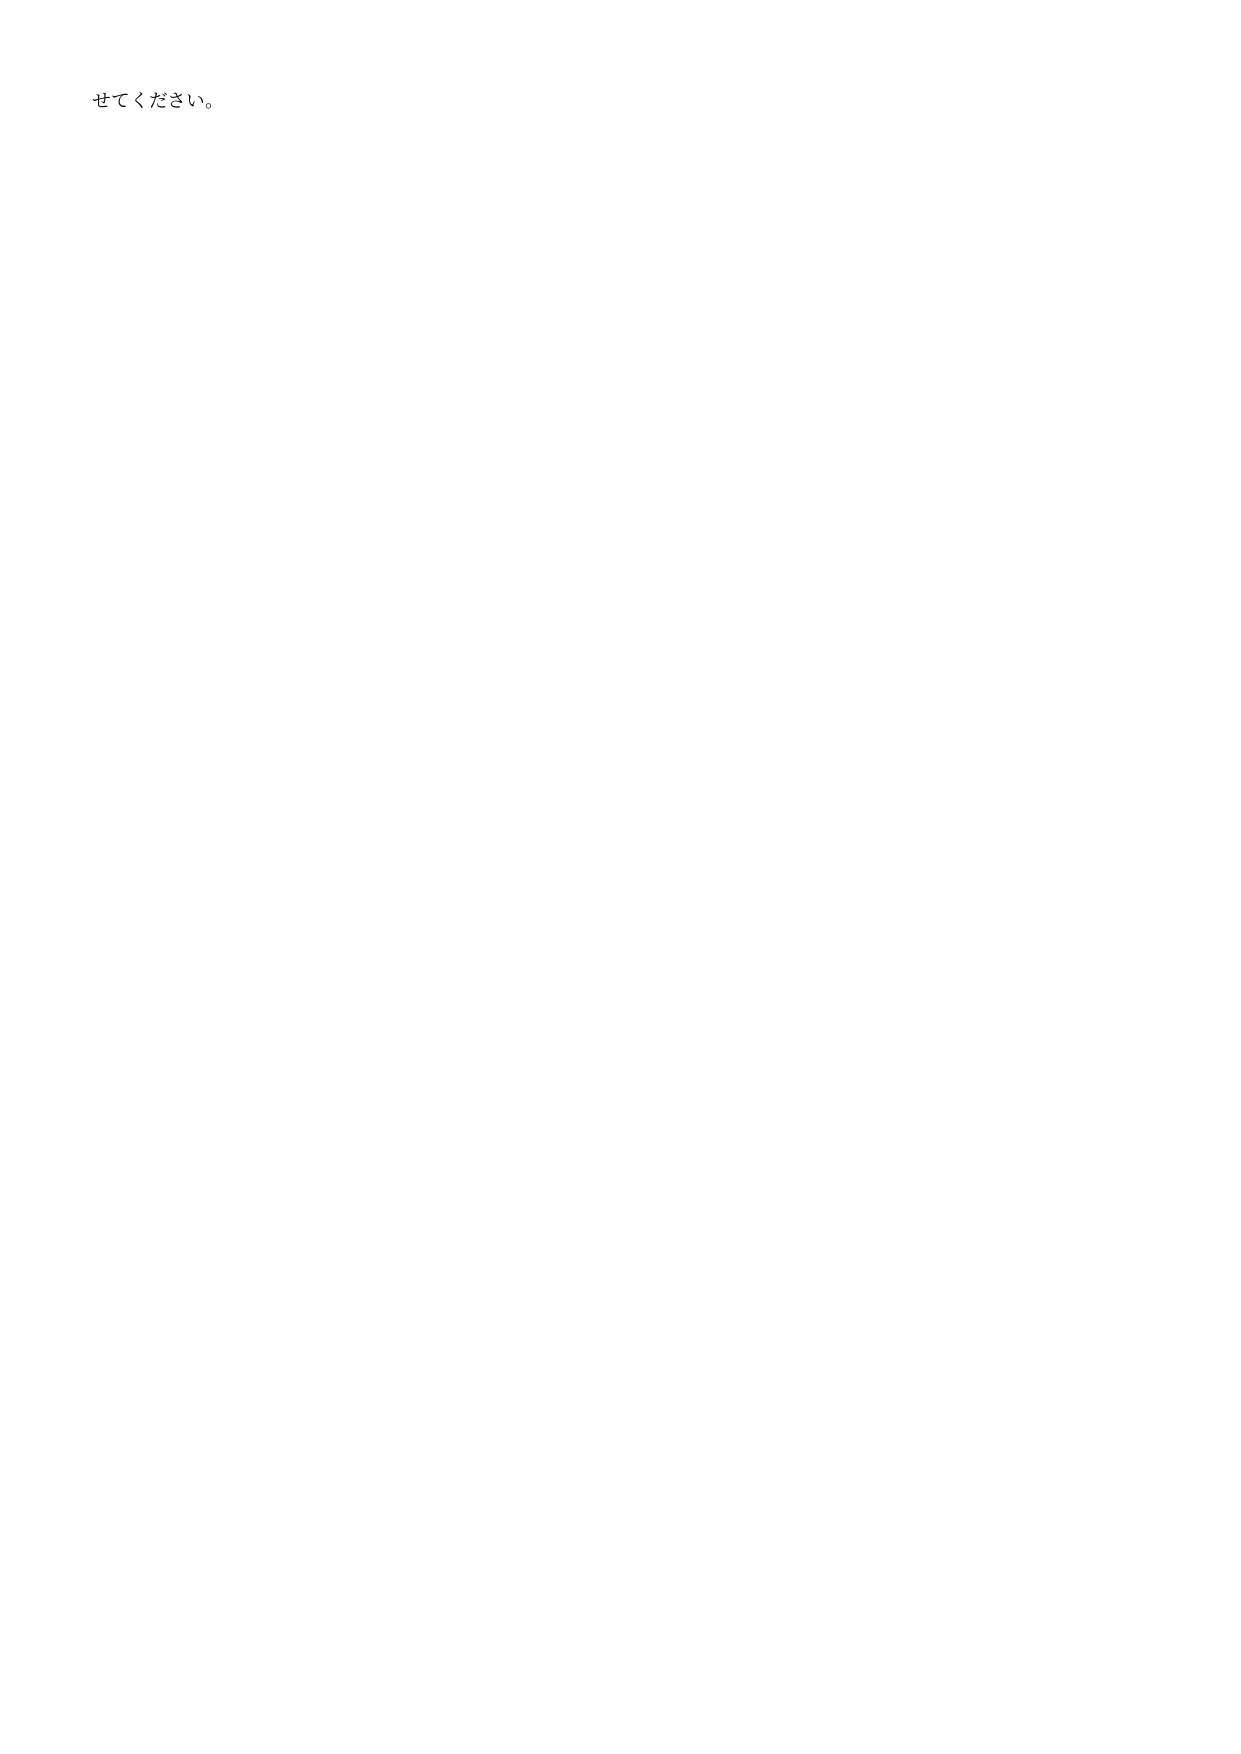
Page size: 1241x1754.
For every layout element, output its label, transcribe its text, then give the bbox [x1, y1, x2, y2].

text せてください。 [93, 89, 1098, 112]
